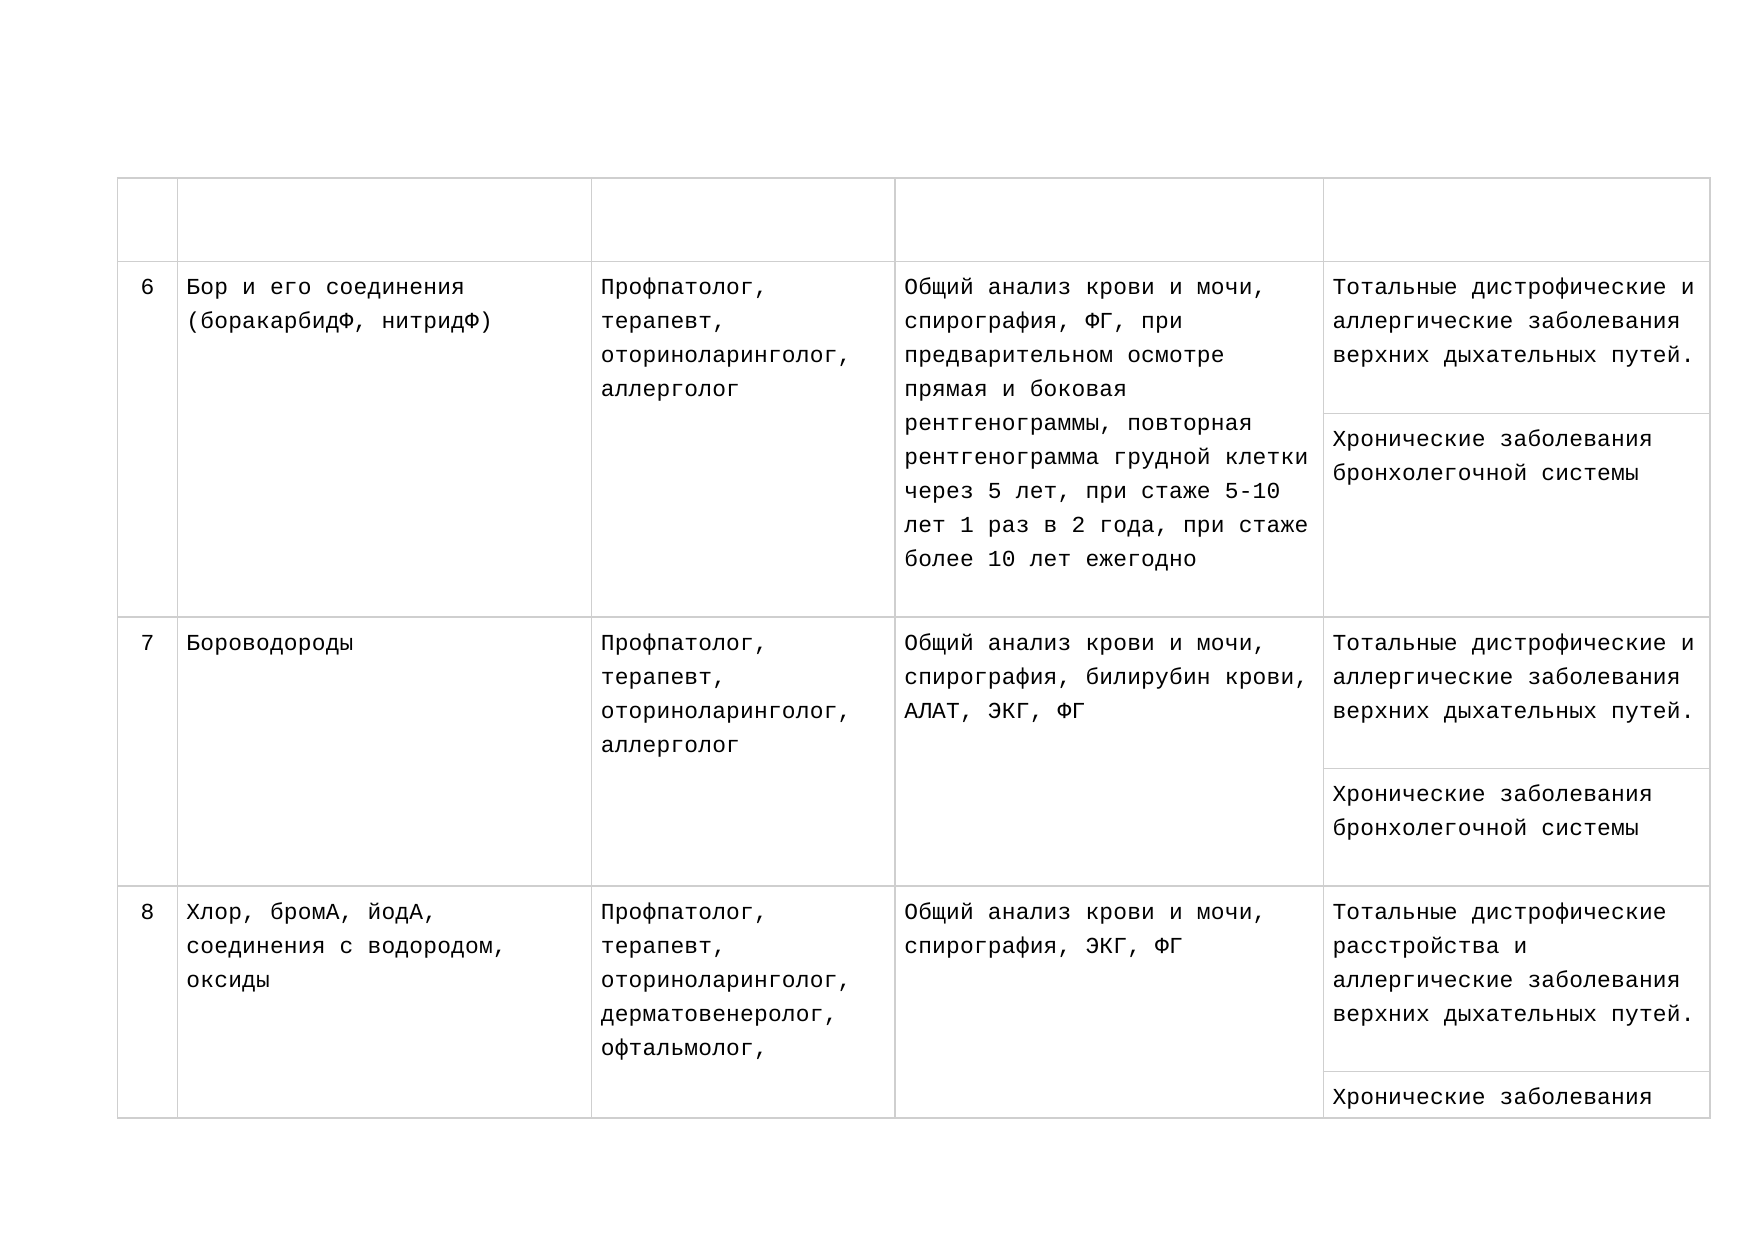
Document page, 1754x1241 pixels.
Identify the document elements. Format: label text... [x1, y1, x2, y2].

table_cell Тотальные дистрофические расстройства и аллергические заболевания верхних дыхательных путей. [1324, 887, 1709, 1071]
table_cell Общий анализ крови и мочи, спирография, ЭКГ, ФГ [896, 887, 1323, 1117]
table_cell Тотальные дистрофические и аллергические заболевания верхних дыхательных путей. [1324, 618, 1709, 768]
table_cell Хлор, бромА, йодА, соединения с водородом, оксиды [178, 887, 591, 1117]
table_cell Профпатолог, терапевт, оториноларинголог, аллерголог [592, 262, 894, 616]
table_cell Хронические заболевания бронхолегочной системы [1324, 769, 1709, 885]
table_cell 6 [118, 262, 177, 616]
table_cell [1324, 179, 1709, 261]
table_cell Общий анализ крови и мочи, спирография, билирубин крови, АЛАТ, ЭКГ, ФГ [896, 618, 1323, 885]
table_cell Профпатолог, терапевт, оториноларинголог, аллерголог [592, 618, 894, 885]
table_cell Общий анализ крови и мочи, спирография, ФГ, при предварительном осмотре прямая и боковая рентгенограммы, повторная рентгенограмма грудной клетки через 5 лет, при стаже 5-10 лет 1 раз в 2 года, при стаже более 10 лет ежегодно [896, 262, 1323, 616]
table_cell Профпатолог, терапевт, оториноларинголог, дерматовенеролог, офтальмолог, аллерголог [592, 887, 894, 1117]
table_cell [1324, 1072, 1709, 1117]
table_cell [1324, 262, 1709, 412]
table_cell 7 [118, 618, 177, 885]
table_cell Хронические заболевания бронхолегочной системы [1324, 414, 1709, 616]
table_cell Бороводороды [178, 618, 591, 885]
table_cell Бор и его соединения (боракарбидФ, нитридФ) [178, 262, 591, 616]
table_cell 8 [118, 887, 177, 1117]
